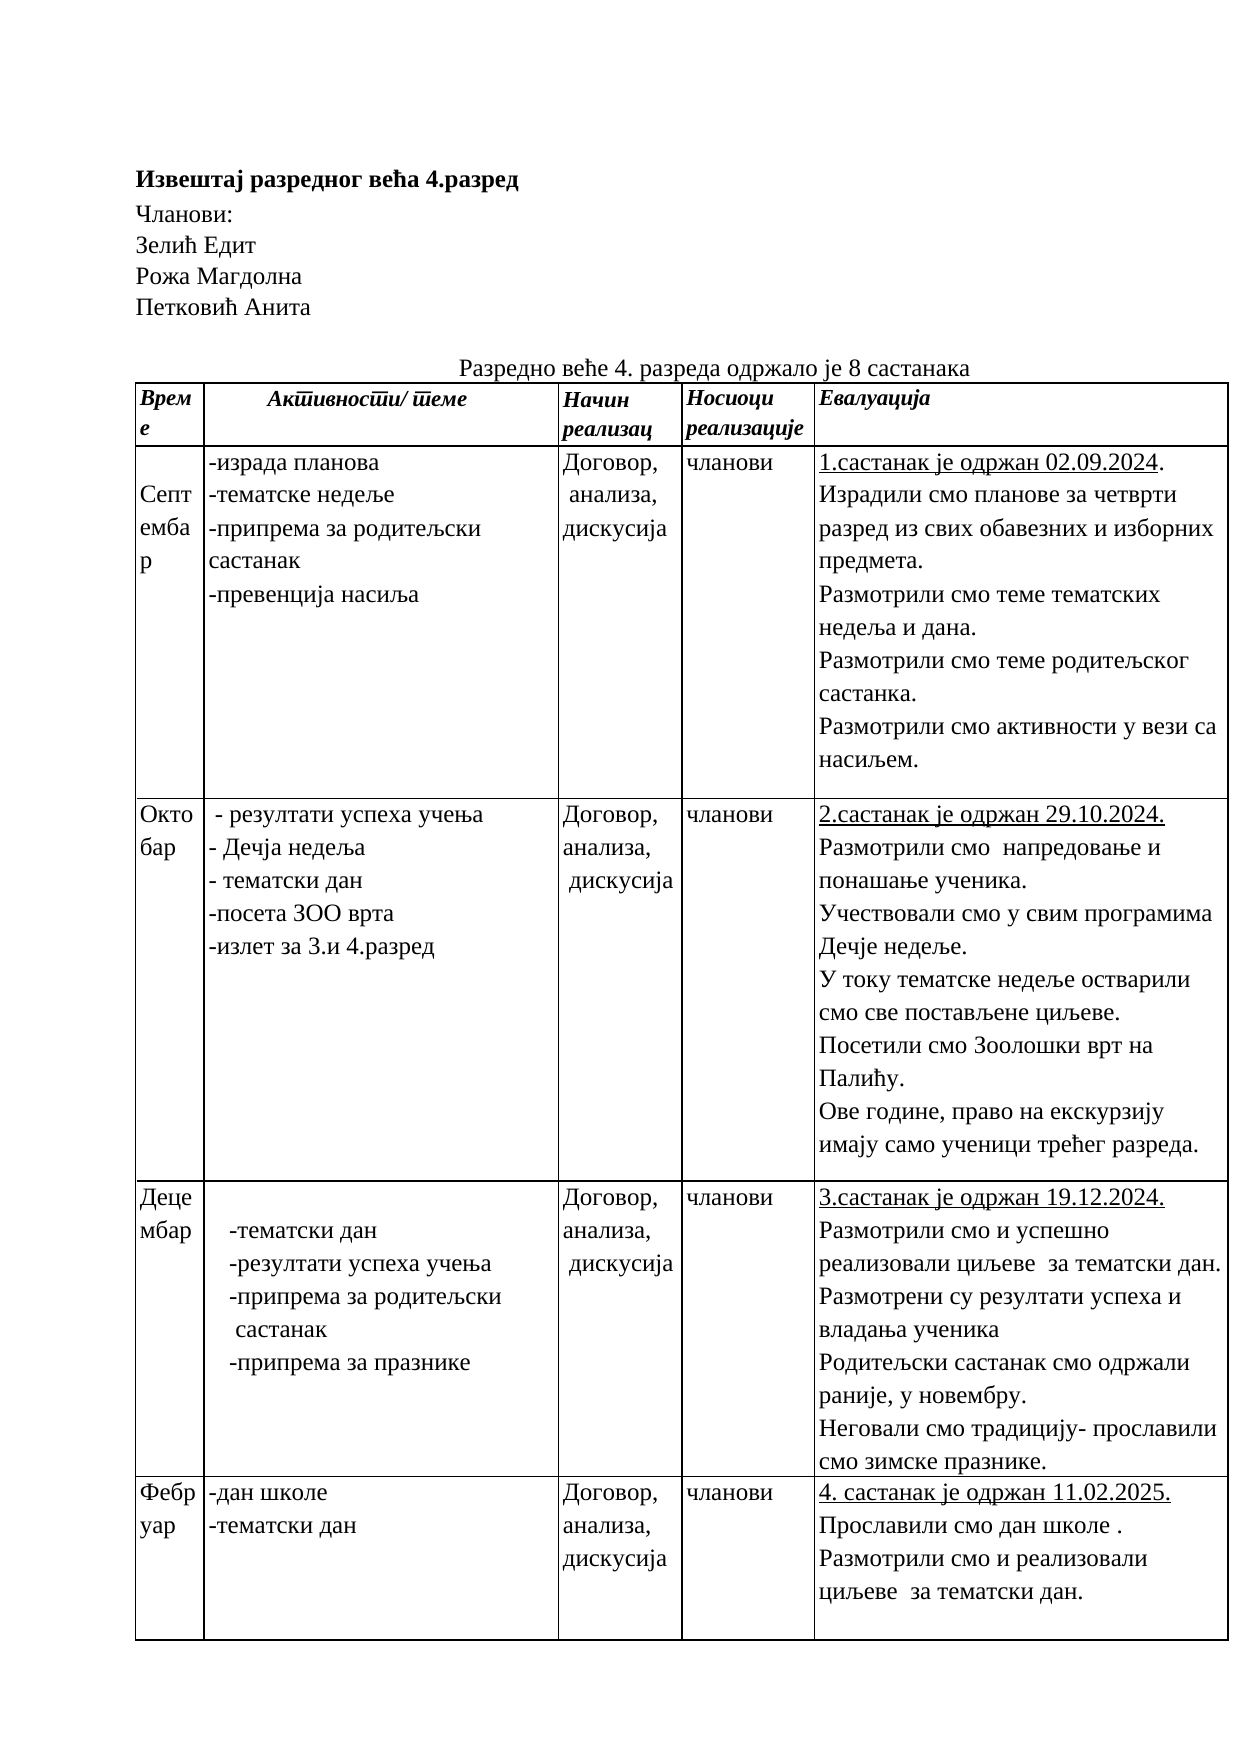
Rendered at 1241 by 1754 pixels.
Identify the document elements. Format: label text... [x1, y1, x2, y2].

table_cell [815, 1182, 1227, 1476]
text Петковић Анита [135, 292, 1240, 321]
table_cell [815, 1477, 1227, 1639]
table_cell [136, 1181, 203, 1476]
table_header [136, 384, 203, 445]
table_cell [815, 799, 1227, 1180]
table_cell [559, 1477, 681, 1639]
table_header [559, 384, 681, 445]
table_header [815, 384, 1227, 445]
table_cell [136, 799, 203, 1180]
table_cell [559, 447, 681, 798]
text Зелић Едит [135, 230, 1240, 259]
text Разредно веће 4. разреда одржалo је 8 састанака [135, 353, 1240, 382]
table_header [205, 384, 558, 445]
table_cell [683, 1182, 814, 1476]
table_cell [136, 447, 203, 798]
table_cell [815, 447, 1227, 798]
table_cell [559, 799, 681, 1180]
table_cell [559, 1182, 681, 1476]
text Извештај разредног већa 4.разред [135, 164, 1181, 193]
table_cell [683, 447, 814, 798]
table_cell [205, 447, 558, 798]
text Рожа Магдолна [135, 261, 1240, 290]
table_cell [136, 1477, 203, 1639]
text Чланови: [135, 199, 1240, 228]
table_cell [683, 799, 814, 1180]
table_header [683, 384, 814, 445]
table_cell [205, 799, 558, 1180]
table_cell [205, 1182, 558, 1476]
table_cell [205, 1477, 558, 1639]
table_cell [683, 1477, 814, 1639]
